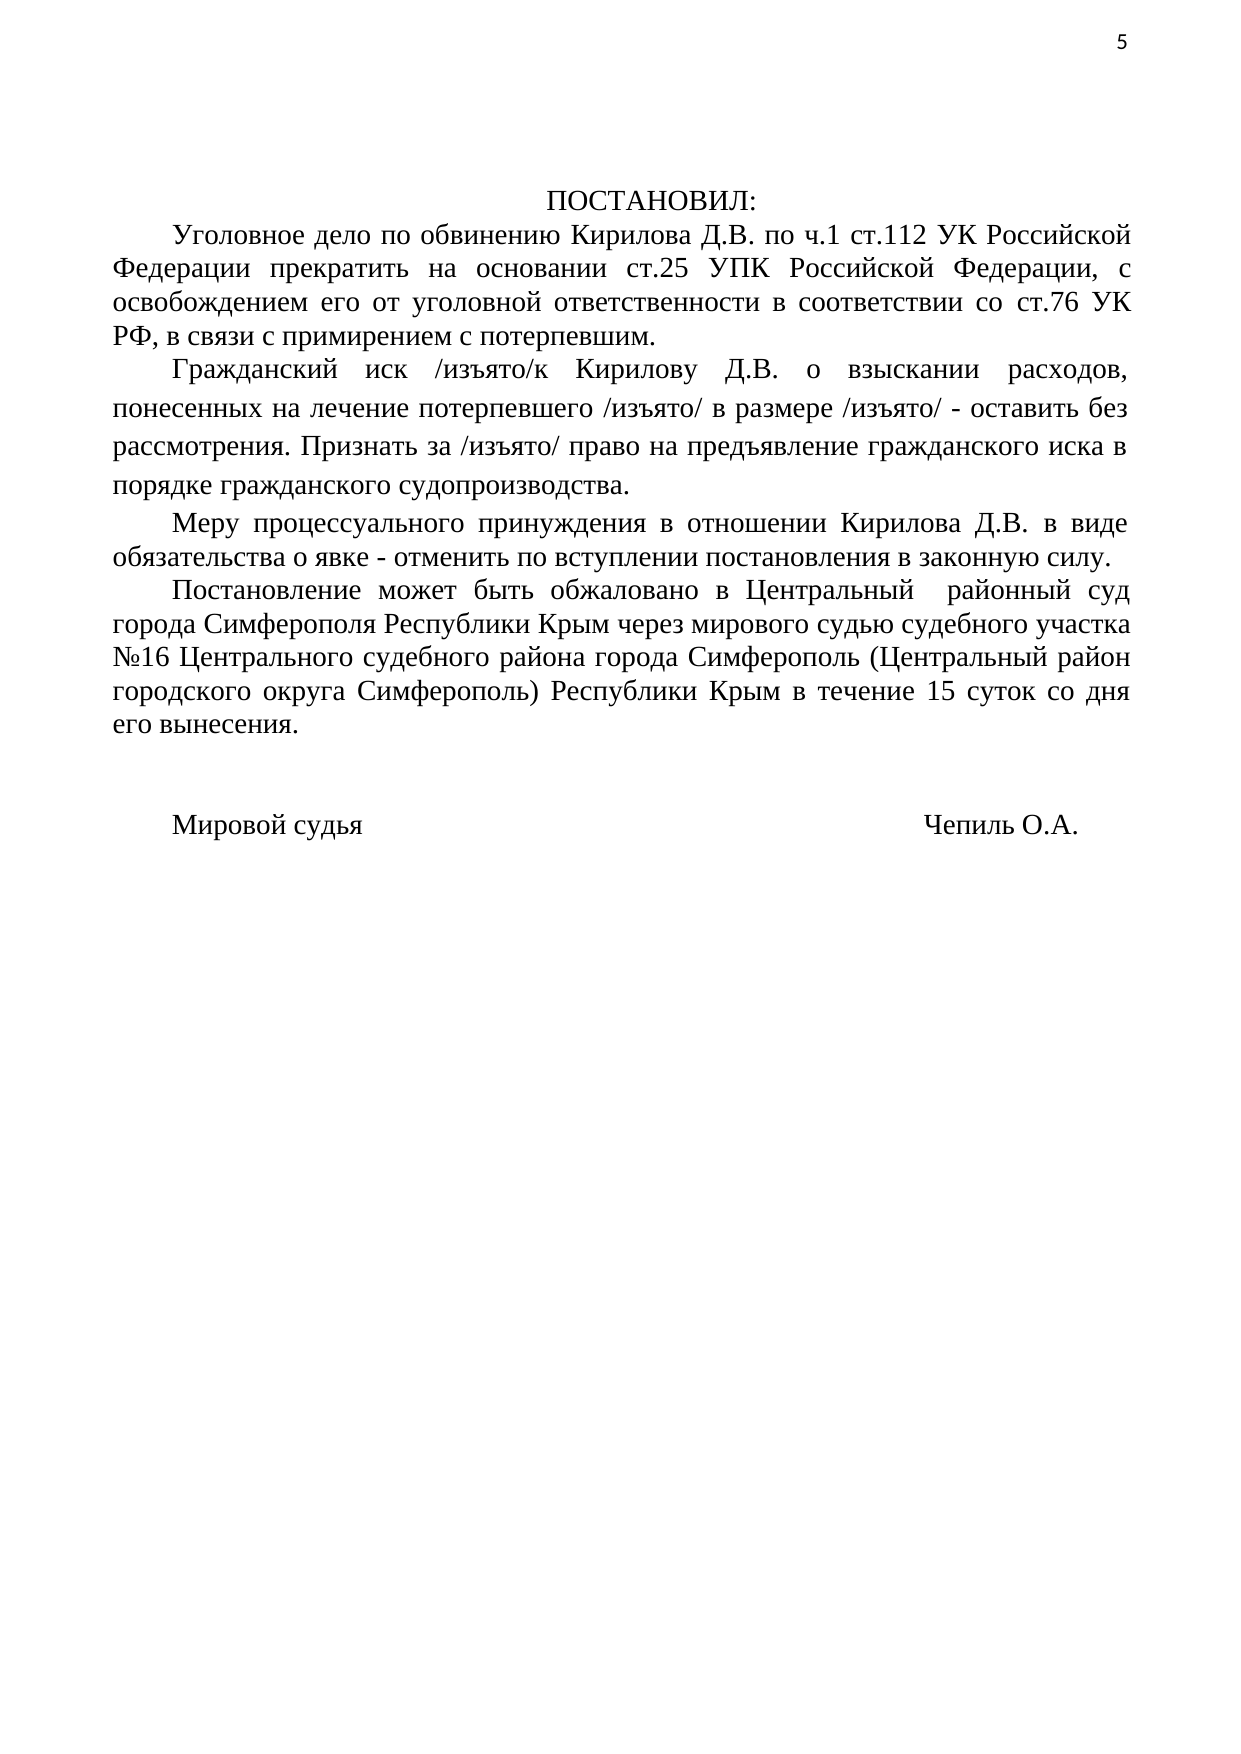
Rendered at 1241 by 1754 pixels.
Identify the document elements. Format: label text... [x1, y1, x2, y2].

text Меру процессуального принуждения в отношении Кирилова Д.В. в виде обязательства о явке - отменить по вступлении постановления в законную силу. [112, 505, 1128, 572]
text Постановление может быть обжаловано в Центральный районный суд города Симферополя Республики Крым через мирового судью судебного участка №16 Центрального судебного района города Симферополь (Центральный район городского округа Симферополь) Республики Крым в течение 15 суток со дня его вынесения. [112, 572, 1131, 740]
text Уголовное дело по обвинению Кирилова Д.В. по ч.1 ст.112 УК Российской Федерации прекратить на основании ст.25 УПК Российской Федерации, с освобождением его от уголовной ответственности в соответствии со ст.76 УК РФ, в связи с примирением с потерпевшим. [112, 217, 1131, 351]
text ПОСТАНОВИЛ: [112, 183, 1131, 217]
text Гражданский иск /изъято/к Кирилову Д.В. о взыскании расходов, понесенных на лечение потерпевшего /изъято/ в размере /изъято/ - оставить без рассмотрения. Признать за /изъято/ право на предъявление гражданского иска в порядке гражданского судопроизводства. [112, 351, 1128, 500]
text Мировой судья Чепиль О.А. [112, 807, 1126, 841]
